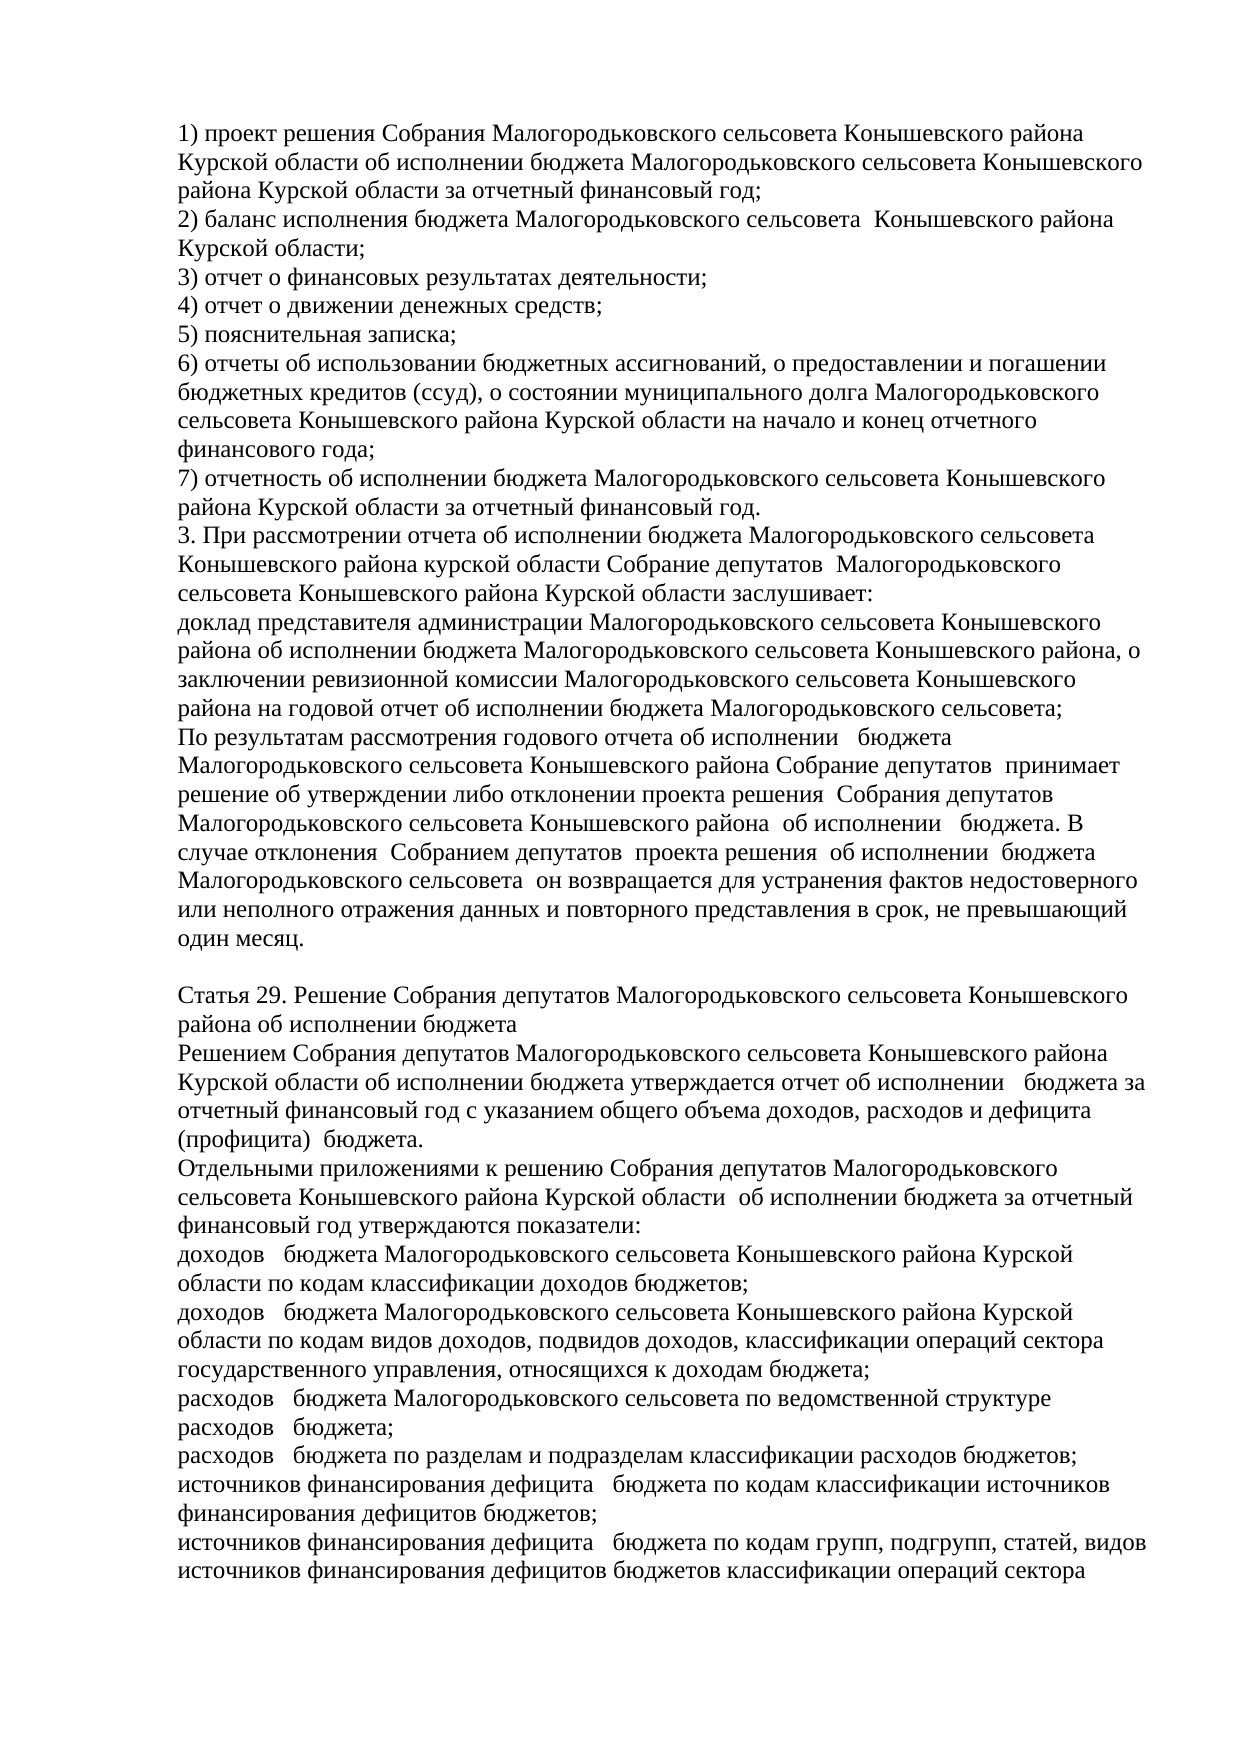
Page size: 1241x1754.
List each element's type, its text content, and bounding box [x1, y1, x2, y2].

text 3. При рассмотрении отчета об исполнении бюджета Малогородьковского сельсовета Конышевского района курской области Собрание депутатов Малогородьковского сельсовета Конышевского района Курской области заслушивает: [177, 521, 1152, 607]
text доходов бюджета Малогородьковского сельсовета Конышевского района Курской области по кодам классификации доходов бюджетов; [177, 1239, 1152, 1297]
text доходов бюджета Малогородьковского сельсовета Конышевского района Курской области по кодам видов доходов, подвидов доходов, классификации операций сектора государственного управления, относящихся к доходам бюджета; [177, 1297, 1152, 1383]
text Статья 29. Решение Собрания депутатов Малогородьковского сельсовета Конышевского района об исполнении бюджета [177, 981, 1152, 1038]
text расходов бюджета по разделам и подразделам классификации расходов бюджетов; [177, 1441, 1152, 1469]
text доклад представителя администрации Малогородьковского сельсовета Конышевского района об исполнении бюджета Малогородьковского сельсовета Конышевского района, о заключении ревизионной комиссии Малогородьковского сельсовета Конышевского района на годовой отчет об исполнении бюджета Малогородьковского сельсовета; [177, 607, 1152, 722]
text Отдельными приложениями к решению Собрания депутатов Малогородьковского сельсовета Конышевского района Курской области об исполнении бюджета за отчетный финансовый год утверждаются показатели: [177, 1153, 1152, 1239]
text 7) отчетность об исполнении бюджета Малогородьковского сельсовета Конышевского района Курской области за отчетный финансовый год. [177, 463, 1152, 521]
text 5) пояснительная записка; [177, 319, 1152, 348]
text По результатам рассмотрения годового отчета об исполнении бюджета Малогородьковского сельсовета Конышевского района Собрание депутатов принимает решение об утверждении либо отклонении проекта решения Собрания депутатов Малогородьковского сельсовета Конышевского района об исполнении бюджета. В случае отклонения Собранием депутатов проекта решения об исполнении бюджета Малогородьковского сельсовета он возвращается для устранения фактов недостоверного или неполного отражения данных и повторного представления в срок, не превышающий один месяц. [177, 722, 1152, 952]
text источников финансирования дефицита бюджета по кодам классификации источников финансирования дефицитов бюджетов; [177, 1469, 1152, 1527]
text Решением Собрания депутатов Малогородьковского сельсовета Конышевского района Курской области об исполнении бюджета утверждается отчет об исполнении бюджета за отчетный финансовый год с указанием общего объема доходов, расходов и дефицита (профицита) бюджета. [177, 1038, 1152, 1153]
text расходов бюджета Малогородьковского сельсовета по ведомственной структуре расходов бюджета; [177, 1383, 1152, 1441]
text 2) баланс исполнения бюджета Малогородьковского сельсовета Конышевского района Курской области; [177, 204, 1152, 262]
text 3) отчет о финансовых результатах деятельности; [177, 262, 1152, 291]
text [177, 1527, 1152, 1584]
text 4) отчет о движении денежных средств; [177, 291, 1152, 319]
text 1) проект решения Собрания Малогородьковского сельсовета Конышевского района Курской области об исполнении бюджета Малогородьковского сельсовета Конышевского района Курской области за отчетный финансовый год; [177, 118, 1152, 204]
text 6) отчеты об использовании бюджетных ассигнований, о предоставлении и погашении бюджетных кредитов (ссуд), о состоянии муниципального долга Малогородьковского сельсовета Конышевского района Курской области на начало и конец отчетного финансового года; [177, 348, 1152, 463]
